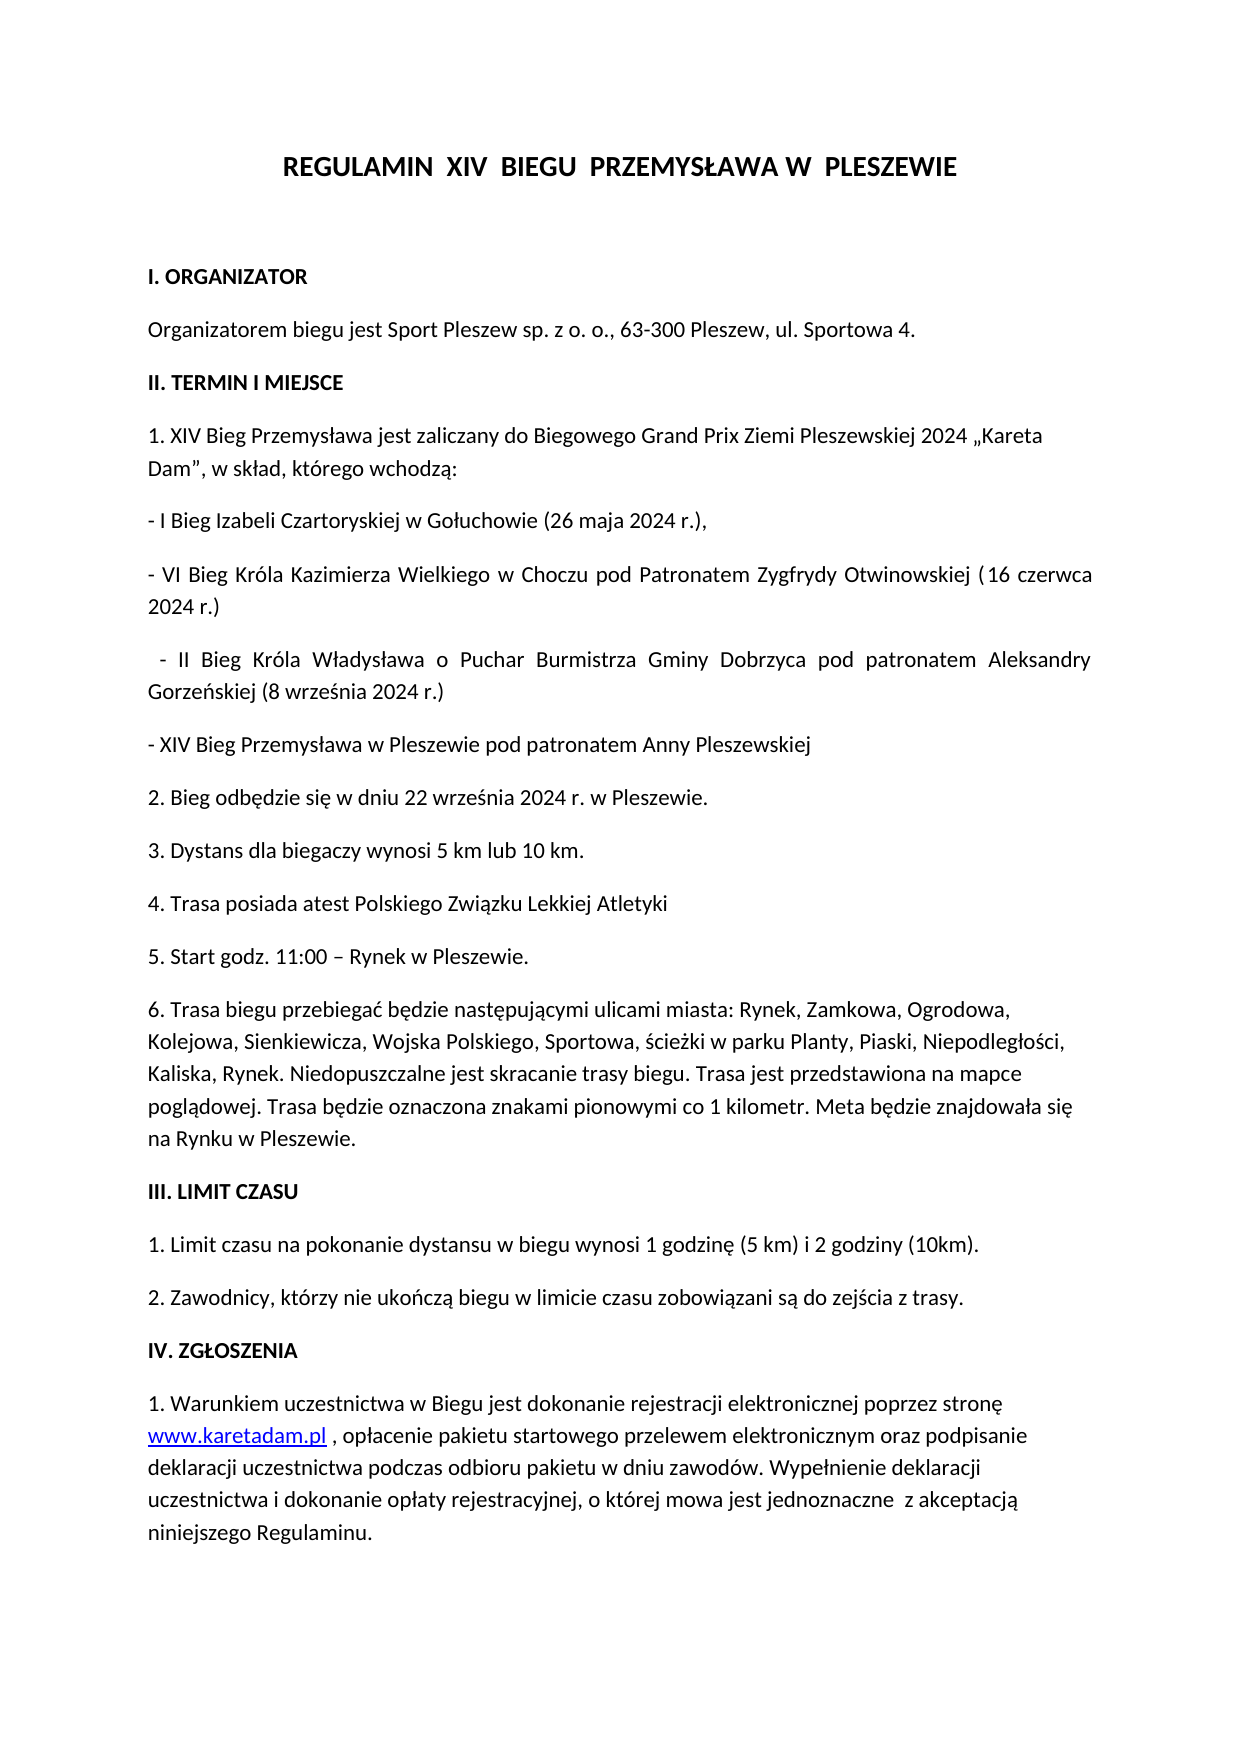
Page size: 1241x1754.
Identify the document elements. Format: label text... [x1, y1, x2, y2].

text 1. XIV Bieg Przemysława jest zaliczany do Biegowego Grand Prix Ziemi Pleszewskiej 2024 „Kareta Dam”, w skład, którego wchodzą: [148, 421, 1093, 482]
text 1. Warunkiem uczestnictwa w Biegu jest dokonanie rejestracji elektronicznej poprzez stronę www.karetadam.pl , opłacenie pakietu startowego przelewem elektronicznym oraz podpisanie deklaracji uczestnictwa podczas odbioru pakietu w dniu zawodów. Wypełnienie deklaracji uczestnictwa i dokonanie opłaty rejestracyjnej, o której mowa jest jednoznaczne z akceptacją niniejszego Regulaminu. [148, 1389, 1093, 1546]
text 2. Bieg odbędzie się w dniu 22 września 2024 r. w Pleszewie. [148, 783, 1093, 811]
text III. LIMIT CZASU [148, 1177, 1093, 1205]
text 3. Dystans dla biegaczy wynosi 5 km lub 10 km. [148, 836, 1093, 864]
text - VI Bieg Króla Kazimierza Wielkiego w Choczu pod Patronatem Zygfrydy Otwinowskiej (16 czerwca 2024 r.) [148, 560, 1093, 620]
text - II Bieg Króla Władysława o Puchar Burmistrza Gminy Dobrzyca pod patronatem Aleksandry Gorzeńskiej (8 września 2024 r.) [148, 645, 1093, 705]
text II. TERMIN I MIEJSCE [148, 368, 1093, 396]
text 4. Trasa posiada atest Polskiego Związku Lekkiej Atletyki [148, 889, 1093, 917]
text 6. Trasa biegu przebiegać będzie następującymi ulicami miasta: Rynek, Zamkowa, Ogrodowa, Kolejowa, Sienkiewicza, Wojska Polskiego, Sportowa, ścieżki w parku Planty, Piaski, Niepodległości, Kaliska, Rynek. Niedopuszczalne jest skracanie trasy biegu. Trasa jest przedstawiona na mapce poglądowej. Trasa będzie oznaczona znakami pionowymi co 1 kilometr. Meta będzie znajdowała się na Rynku w Pleszewie. [148, 995, 1093, 1152]
text - I Bieg Izabeli Czartoryskiej w Gołuchowie (26 maja 2024 r.), [148, 507, 1093, 535]
text 2. Zawodnicy, którzy nie ukończą biegu w limicie czasu zobowiązani są do zejścia z trasy. [148, 1283, 1093, 1311]
text Organizatorem biegu jest Sport Pleszew sp. z o. o., 63-300 Pleszew, ul. Sportowa 4. [148, 315, 1093, 343]
text I. ORGANIZATOR [148, 262, 1093, 290]
text 1. Limit czasu na pokonanie dystansu w biegu wynosi 1 godzinę (5 km) i 2 godziny (10km). [148, 1230, 1093, 1258]
text - XIV Bieg Przemysława w Pleszewie pod patronatem Anny Pleszewskiej [148, 730, 1093, 758]
text IV. ZGŁOSZENIA [148, 1336, 1093, 1364]
text 5. Start godz. 11:00 – Rynek w Pleszewie. [148, 942, 1093, 970]
text REGULAMIN XIV BIEGU PRZEMYSŁAWA W PLESZEWIE [148, 148, 1093, 183]
